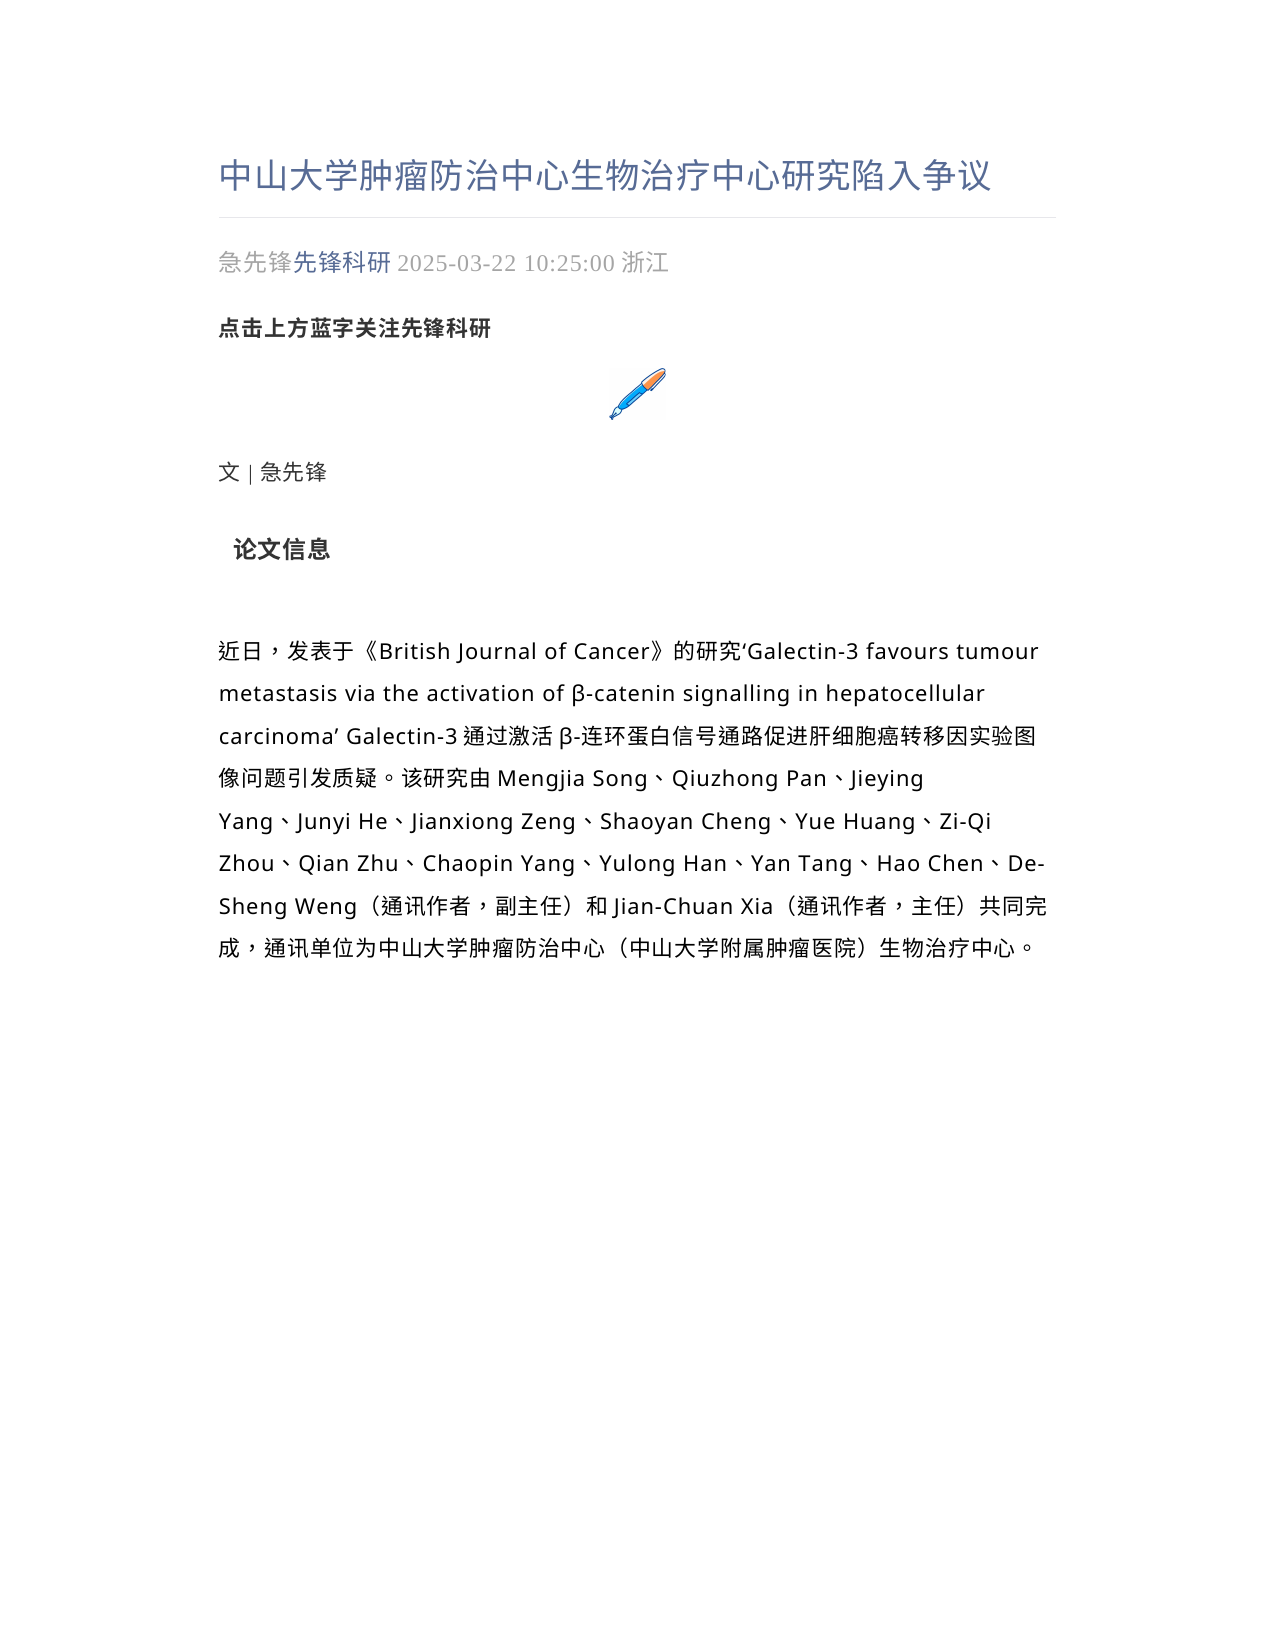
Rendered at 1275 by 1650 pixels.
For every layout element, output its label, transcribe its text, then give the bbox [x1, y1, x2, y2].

picture [609, 368, 666, 420]
text 近日，发表于《British Journal of Cancer》的研究‘Galectin-3 favours tumour metastasis via the activation of β-catenin signalling in hepatocellular carcinoma’ Galectin-3通过激活β-连环蛋白信号通路促进肝细胞癌转移因实验图像问题引发质疑。该研究由Mengjia Song、Qiuzhong Pan、Jieying Yang、Junyi He、Jianxiong Zeng、Shaoyan Cheng、Yue Huang、Zi-Qi Zhou、Qian Zhu、Chaopin Yang、Yulong Han、Yan Tang、Hao Chen、De-Sheng Weng（通讯作者，副主任）和Jian-Chuan Xia（通讯作者，主任）共同完成，通讯单位为中山大学肿瘤防治中心（中山大学附属肿瘤医院）生物治疗中心。 [219, 623, 1056, 963]
list 急先锋先锋科研2025-03-22 10:25:00浙江 [219, 239, 1056, 279]
title 中山大学肿瘤防治中心生物治疗中心研究陷入争议 [219, 150, 1056, 217]
text 文 | 急先锋 [219, 449, 1056, 486]
text 论文信息 [233, 528, 1042, 566]
text 点击上方蓝字关注先锋科研 [219, 305, 1056, 342]
